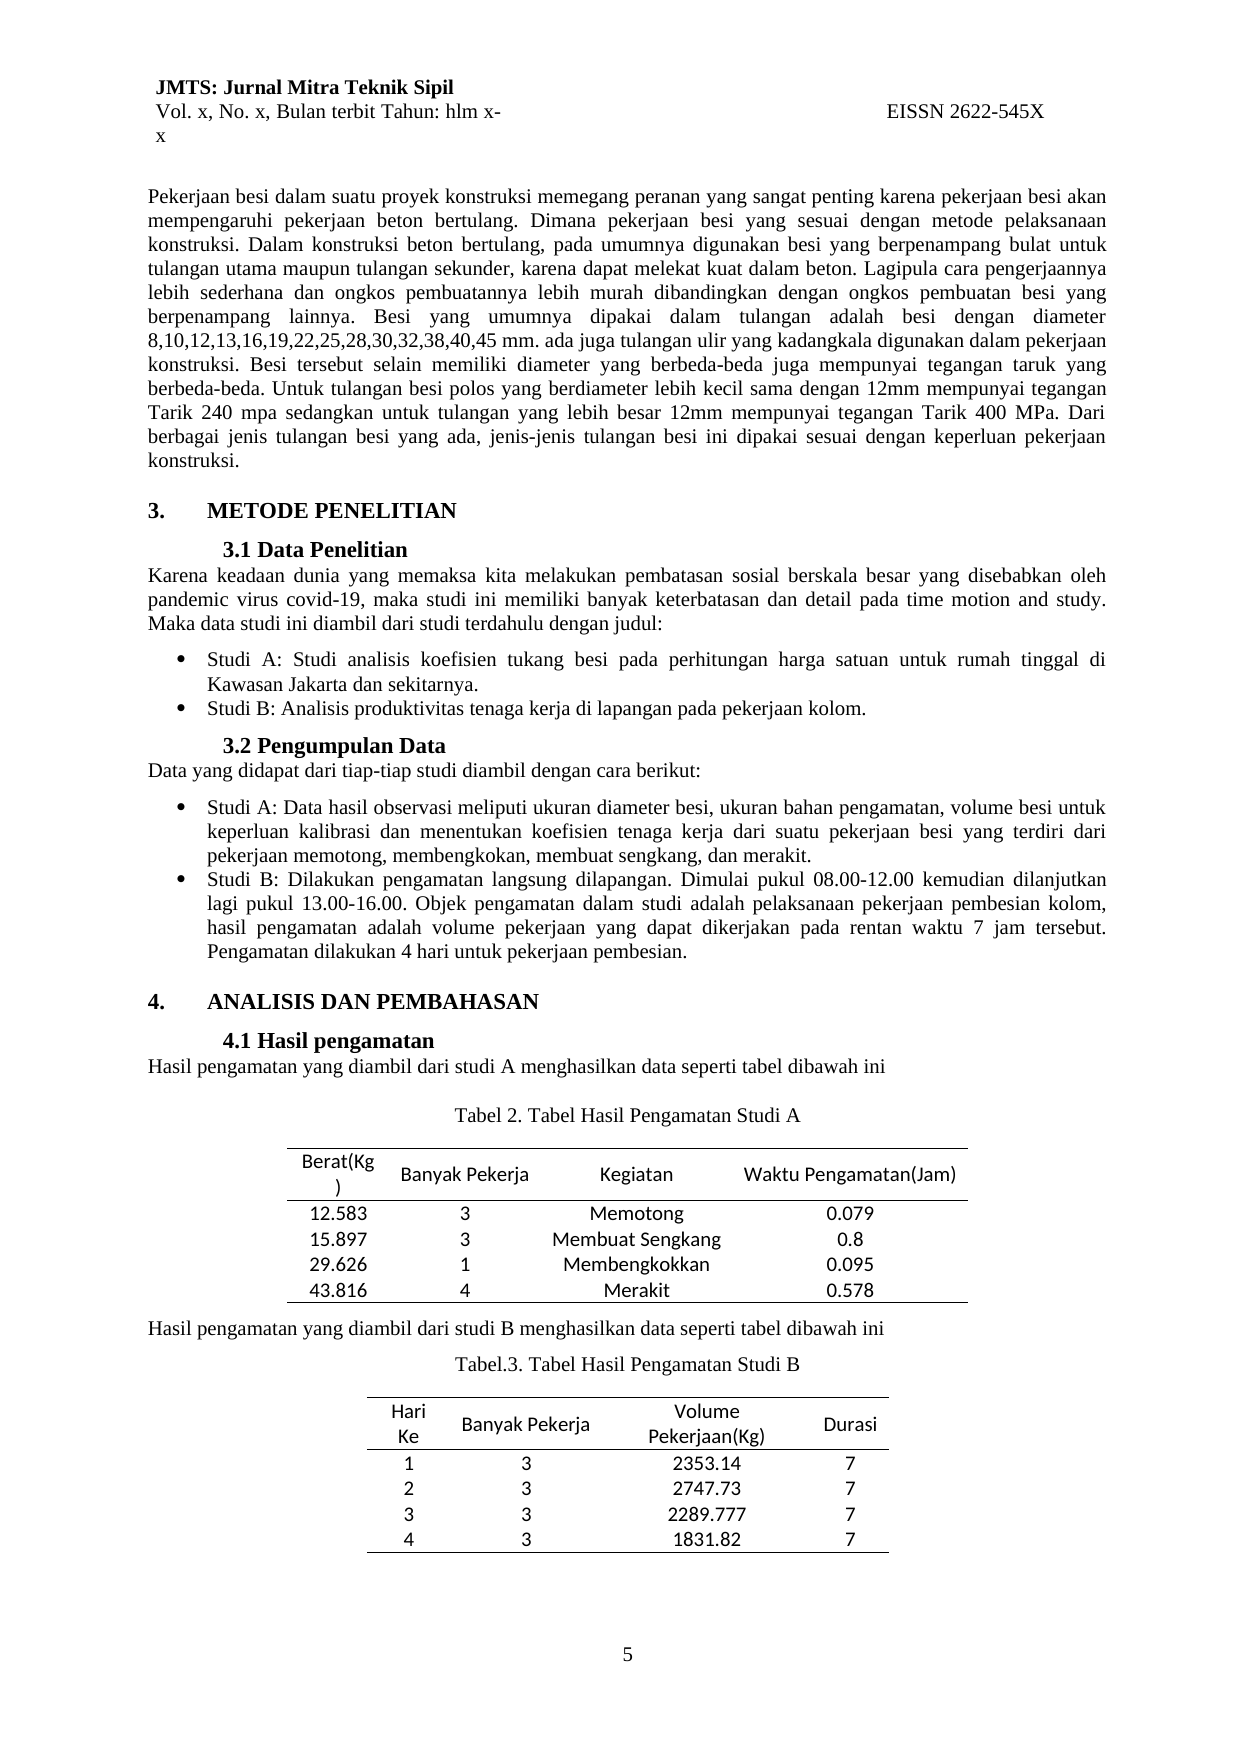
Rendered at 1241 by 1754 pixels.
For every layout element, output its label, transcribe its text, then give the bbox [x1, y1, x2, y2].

table_cell 7 [812, 1450, 888, 1476]
text Tabel.3. Tabel Hasil Pengamatan Studi B [148, 1352, 1107, 1376]
text 3.2 Pengumpulan Data [148, 732, 1107, 758]
text Hasil pengamatan yang diambil dari studi B menghasilkan data seperti tabel dibawah ini [148, 1316, 1107, 1340]
text metode penelitian [148, 497, 1107, 524]
table_cell 0.578 [733, 1277, 968, 1302]
table_cell 3 [367, 1501, 450, 1526]
table_header Berat(Kg) [287, 1149, 389, 1199]
table_cell 4 [367, 1526, 450, 1552]
text Analisis dan pembahasan [148, 988, 1107, 1015]
text Studi B: Analisis produktivitas tenaga kerja di lapangan pada pekerjaan kolom. [177, 696, 1107, 719]
table_cell 3 [450, 1526, 602, 1552]
table_cell 1 [389, 1251, 541, 1277]
table_cell 7 [812, 1526, 888, 1552]
table_header Banyak Pekerja [450, 1398, 602, 1449]
text Tabel 2. Tabel Hasil Pengamatan Studi A [148, 1103, 1107, 1127]
table_cell 15.897 [287, 1226, 389, 1251]
table_cell Membuat Sengkang [541, 1226, 732, 1251]
table_header Waktu Pengamatan(Jam) [733, 1149, 968, 1199]
table_cell 3 [389, 1226, 541, 1251]
text 3.1 Data Penelitian [148, 536, 1107, 563]
table_header Hari Ke [367, 1398, 450, 1449]
table_cell 2 [367, 1476, 450, 1501]
table_cell 4 [389, 1277, 541, 1302]
text Studi B: Dilakukan pengamatan langsung dilapangan. Dimulai pukul 08.00-12.00 kemudian dilanjutkan lagi pukul 13.00-16.00. Objek pengamatan dalam studi adalah pelaksanaan pekerjaan pembesian kolom, hasil pengamatan adalah volume pekerjaan yang dapat dikerjakan pada rentan waktu 7 jam tersebut. Pengamatan dilakukan 4 hari untuk pekerjaan pembesian. [177, 867, 1107, 963]
table_cell 0.8 [733, 1226, 968, 1251]
table_cell 7 [812, 1476, 888, 1501]
table_cell 2353.14 [602, 1450, 812, 1476]
table_cell 0.079 [733, 1201, 968, 1226]
text Studi A: Data hasil observasi meliputi ukuran diameter besi, ukuran bahan pengamatan, volume besi untuk keperluan kalibrasi dan menentukan koefisien tenaga kerja dari suatu pekerjaan besi yang terdiri dari pekerjaan memotong, membengkokan, membuat sengkang, dan merakit. [177, 795, 1107, 867]
table_cell 29.626 [287, 1251, 389, 1277]
table_cell Membengkokkan [541, 1251, 732, 1277]
text Hasil pengamatan yang diambil dari studi A menghasilkan data seperti tabel dibawah ini [148, 1054, 1107, 1078]
table_header Durasi [812, 1398, 888, 1449]
table_cell Merakit [541, 1277, 732, 1302]
table_cell 3 [450, 1501, 602, 1526]
table_header Kegiatan [541, 1149, 732, 1199]
table_cell 1 [367, 1450, 450, 1476]
table_cell 0.095 [733, 1251, 968, 1277]
table_header Volume Pekerjaan(Kg) [602, 1398, 812, 1449]
table_cell 7 [812, 1501, 888, 1526]
text 4.1 Hasil pengamatan [148, 1027, 1107, 1054]
text Karena keadaan dunia yang memaksa kita melakukan pembatasan sosial berskala besar yang disebabkan oleh pandemic virus covid-19, maka studi ini memiliki banyak keterbatasan dan detail pada time motion and study. Maka data studi ini diambil dari studi terdahulu dengan judul: [148, 563, 1107, 635]
table_cell 2289.777 [602, 1501, 812, 1526]
table_cell 3 [450, 1450, 602, 1476]
table_cell Memotong [541, 1201, 732, 1226]
text Studi A: Studi analisis koefisien tukang besi pada perhitungan harga satuan untuk rumah tinggal di Kawasan Jakarta dan sekitarnya. [177, 647, 1107, 696]
table_cell 3 [389, 1201, 541, 1226]
table_cell 3 [450, 1476, 602, 1501]
table_cell 2747.73 [602, 1476, 812, 1501]
text Pekerjaan besi dalam suatu proyek konstruksi memegang peranan yang sangat penting karena pekerjaan besi akan mempengaruhi pekerjaan beton bertulang. Dimana pekerjaan besi yang sesuai dengan metode pelaksanaan konstruksi. Dalam konstruksi beton bertulang, pada umumnya digunakan besi yang berpenampang bulat untuk tulangan utama maupun tulangan sekunder, karena dapat melekat kuat dalam beton. Lagipula cara pengerjaannya lebih sederhana dan ongkos pembuatannya lebih murah dibandingkan dengan ongkos pembuatan besi yang berpenampang lainnya. Besi yang umumnya dipakai dalam tulangan adalah besi dengan diameter 8,10,12,13,16,19,22,25,28,30,32,38,40,45 mm. ada juga tulangan ulir yang kadangkala digunakan dalam pekerjaan konstruksi. Besi tersebut selain memiliki diameter yang berbeda-beda juga mempunyai tegangan taruk yang berbeda-beda. Untuk tulangan besi polos yang berdiameter lebih kecil sama dengan 12mm mempunyai tegangan Tarik 240 mpa sedangkan untuk tulangan yang lebih besar 12mm mempunyai tegangan Tarik 400 MPa. Dari berbagai jenis tulangan besi yang ada, jenis-jenis tulangan besi ini dipakai sesuai dengan keperluan pekerjaan konstruksi. [148, 184, 1107, 472]
text Data yang didapat dari tiap-tiap studi diambil dengan cara berikut: [148, 758, 1107, 782]
table_cell 43.816 [287, 1277, 389, 1302]
table_header Banyak Pekerja [389, 1149, 541, 1199]
table_cell 1831.82 [602, 1526, 812, 1552]
table_cell 12.583 [287, 1201, 389, 1226]
